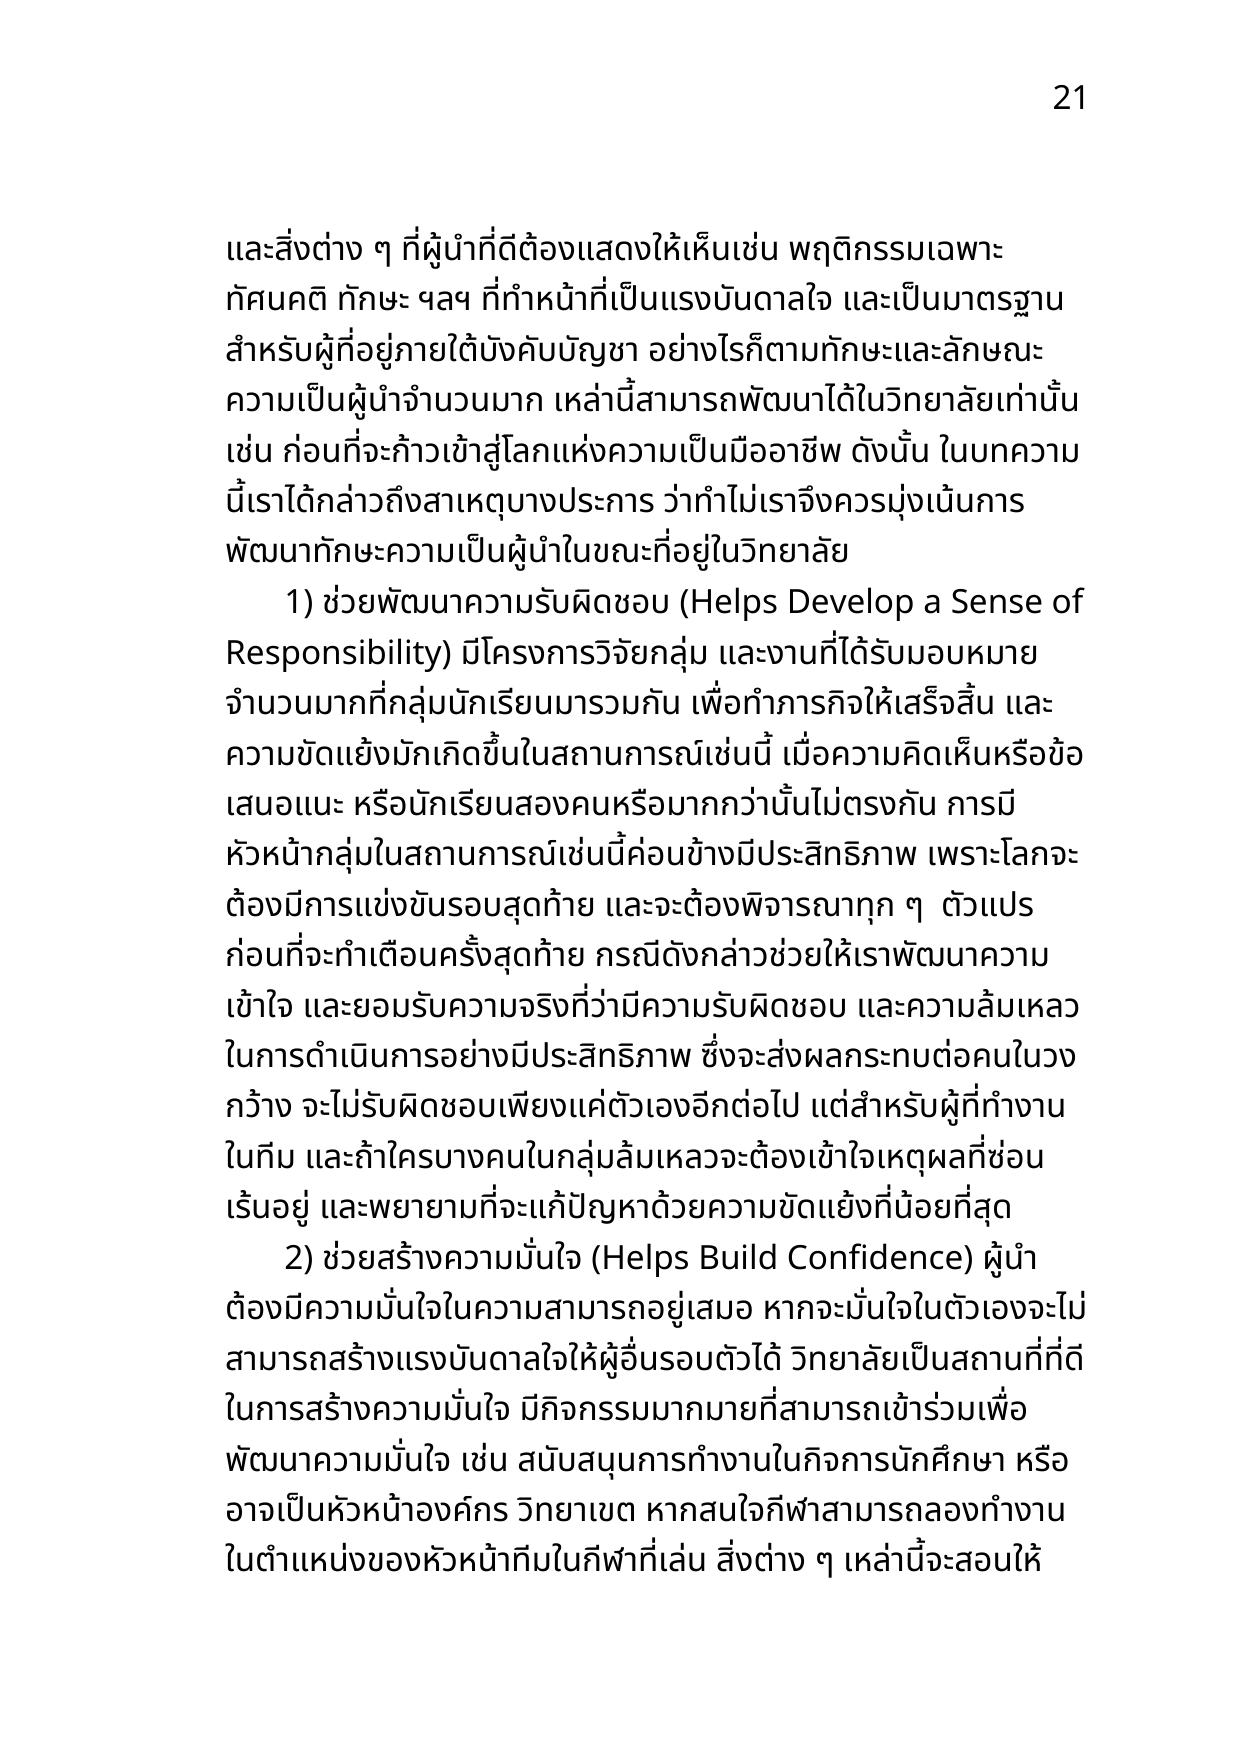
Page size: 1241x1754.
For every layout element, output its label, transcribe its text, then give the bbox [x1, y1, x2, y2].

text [225, 1234, 1090, 1587]
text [225, 225, 1090, 578]
text 1) ช่วยพัฒนาความรับผิดชอบ (Helps Develop a Sense of Responsibility) มีโครงการวิจัยกลุ่ม และงานที่ได้รับมอบหมายจำนวนมากที่กลุ่มนักเรียนมารวมกัน เพื่อทำภารกิจให้เสร็จสิ้น และความขัดแย้งมักเกิดขึ้นในสถานการณ์เช่นนี้ เมื่อความคิดเห็นหรือข้อเสนอแนะ หรือนักเรียนสองคนหรือมากกว่านั้นไม่ตรงกัน การมีหัวหน้ากลุ่มในสถานการณ์เช่นนี้ค่อนข้างมีประสิทธิภาพ เพราะโลกจะต้องมีการแข่งขันรอบสุดท้าย และจะต้องพิจารณาทุก ๆ ตัวแปรก่อนที่จะทำเตือนครั้งสุดท้าย กรณีดังกล่าวช่วยให้เราพัฒนาความเข้าใจ และยอมรับความจริงที่ว่ามีความรับผิดชอบ และความล้มเหลวในการดำเนินการอย่างมีประสิทธิภาพ ซึ่งจะส่งผลกระทบต่อคนในวงกว้าง จะไม่รับผิดชอบเพียงแค่ตัวเองอีกต่อไป แต่สำหรับผู้ที่ทำงานในทีม และถ้าใครบางคนในกลุ่มล้มเหลวจะต้องเข้าใจเหตุผลที่ซ่อนเร้นอยู่ และพยายามที่จะแก้ปัญหาด้วยความขัดแย้งที่น้อยที่สุด [225, 578, 1090, 1234]
